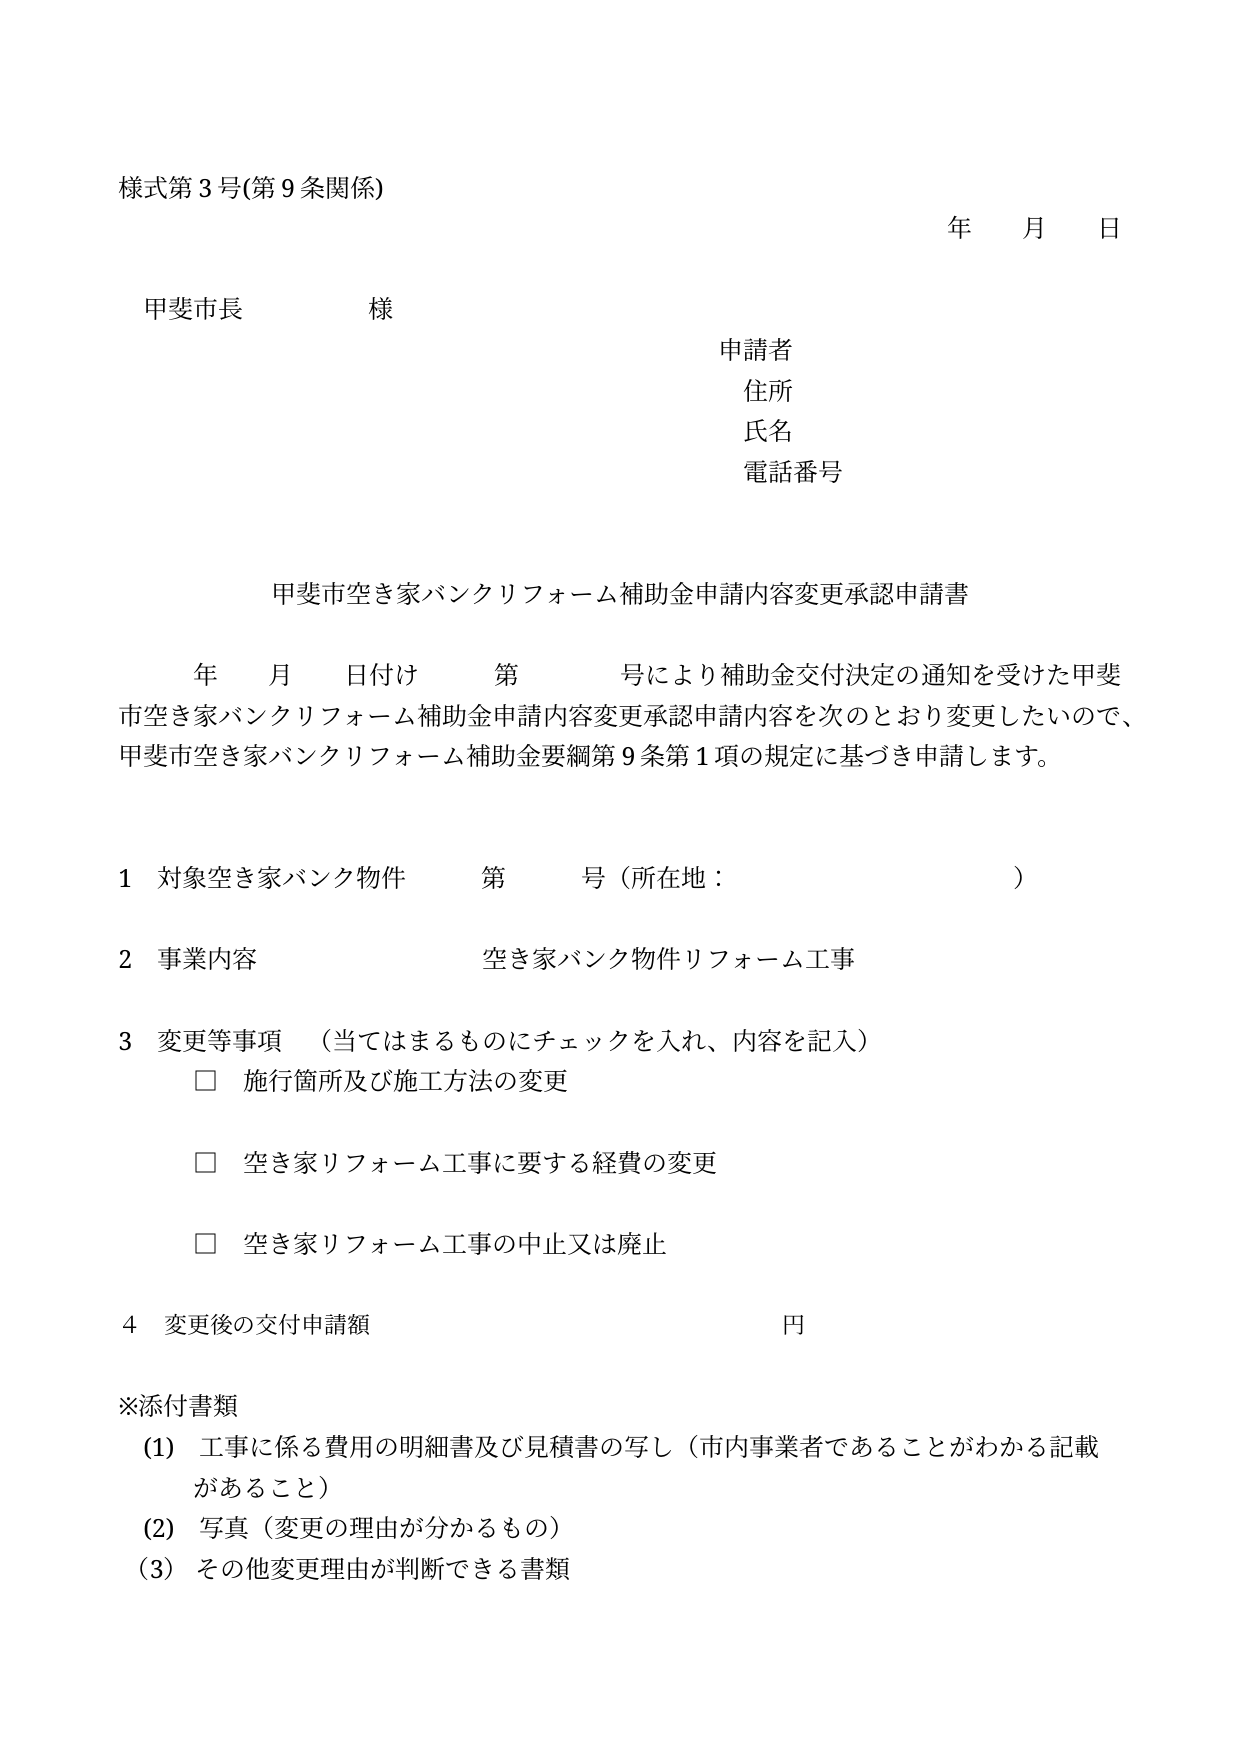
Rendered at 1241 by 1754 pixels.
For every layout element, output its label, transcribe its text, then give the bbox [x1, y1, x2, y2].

text ※添付書類 [118, 1385, 1122, 1425]
text 電話番号 [118, 450, 1122, 491]
text 2 事業内容 空き家バンク物件リフォーム工事 [118, 938, 1122, 978]
text □ 施行箇所及び施工方法の変更 [118, 1060, 1122, 1100]
text 1 対象空き家バンク物件 第 号（所在地： ） [118, 857, 1122, 897]
text 様式第3号(第9条関係) [118, 166, 1122, 207]
text □ 空き家リフォーム工事の中止又は廃止 [118, 1222, 1122, 1263]
text 住所 [118, 369, 1122, 410]
text (1) 工事に係る費用の明細書及び見積書の写し（市内事業者であることがわかる記載があること） [118, 1425, 1122, 1507]
text 申請者 [118, 328, 1122, 369]
text □ 空き家リフォーム工事に要する経費の変更 [118, 1141, 1122, 1182]
text ４ 変更後の交付申請額 円 [118, 1303, 1122, 1344]
text 年 月 日付け 第 号により補助金交付決定の通知を受けた甲斐市空き家バンクリフォーム補助金申請内容変更承認申請内容を次のとおり変更したいので、甲斐市空き家バンクリフォーム補助金要綱第9条第1項の規定に基づき申請します。 [118, 653, 1122, 775]
text 甲斐市長 様 [118, 288, 1122, 328]
text 氏名 [118, 410, 1122, 450]
text (2) 写真（変更の理由が分かるもの） [118, 1507, 1122, 1547]
text （3） その他変更理由が判断できる書類 [118, 1547, 1122, 1588]
text 年 月 日 [118, 207, 1122, 247]
text 甲斐市空き家バンクリフォーム補助金申請内容変更承認申請書 [118, 572, 1122, 613]
text 3 変更等事項 （当てはまるものにチェックを入れ、内容を記入） [118, 1019, 1122, 1060]
